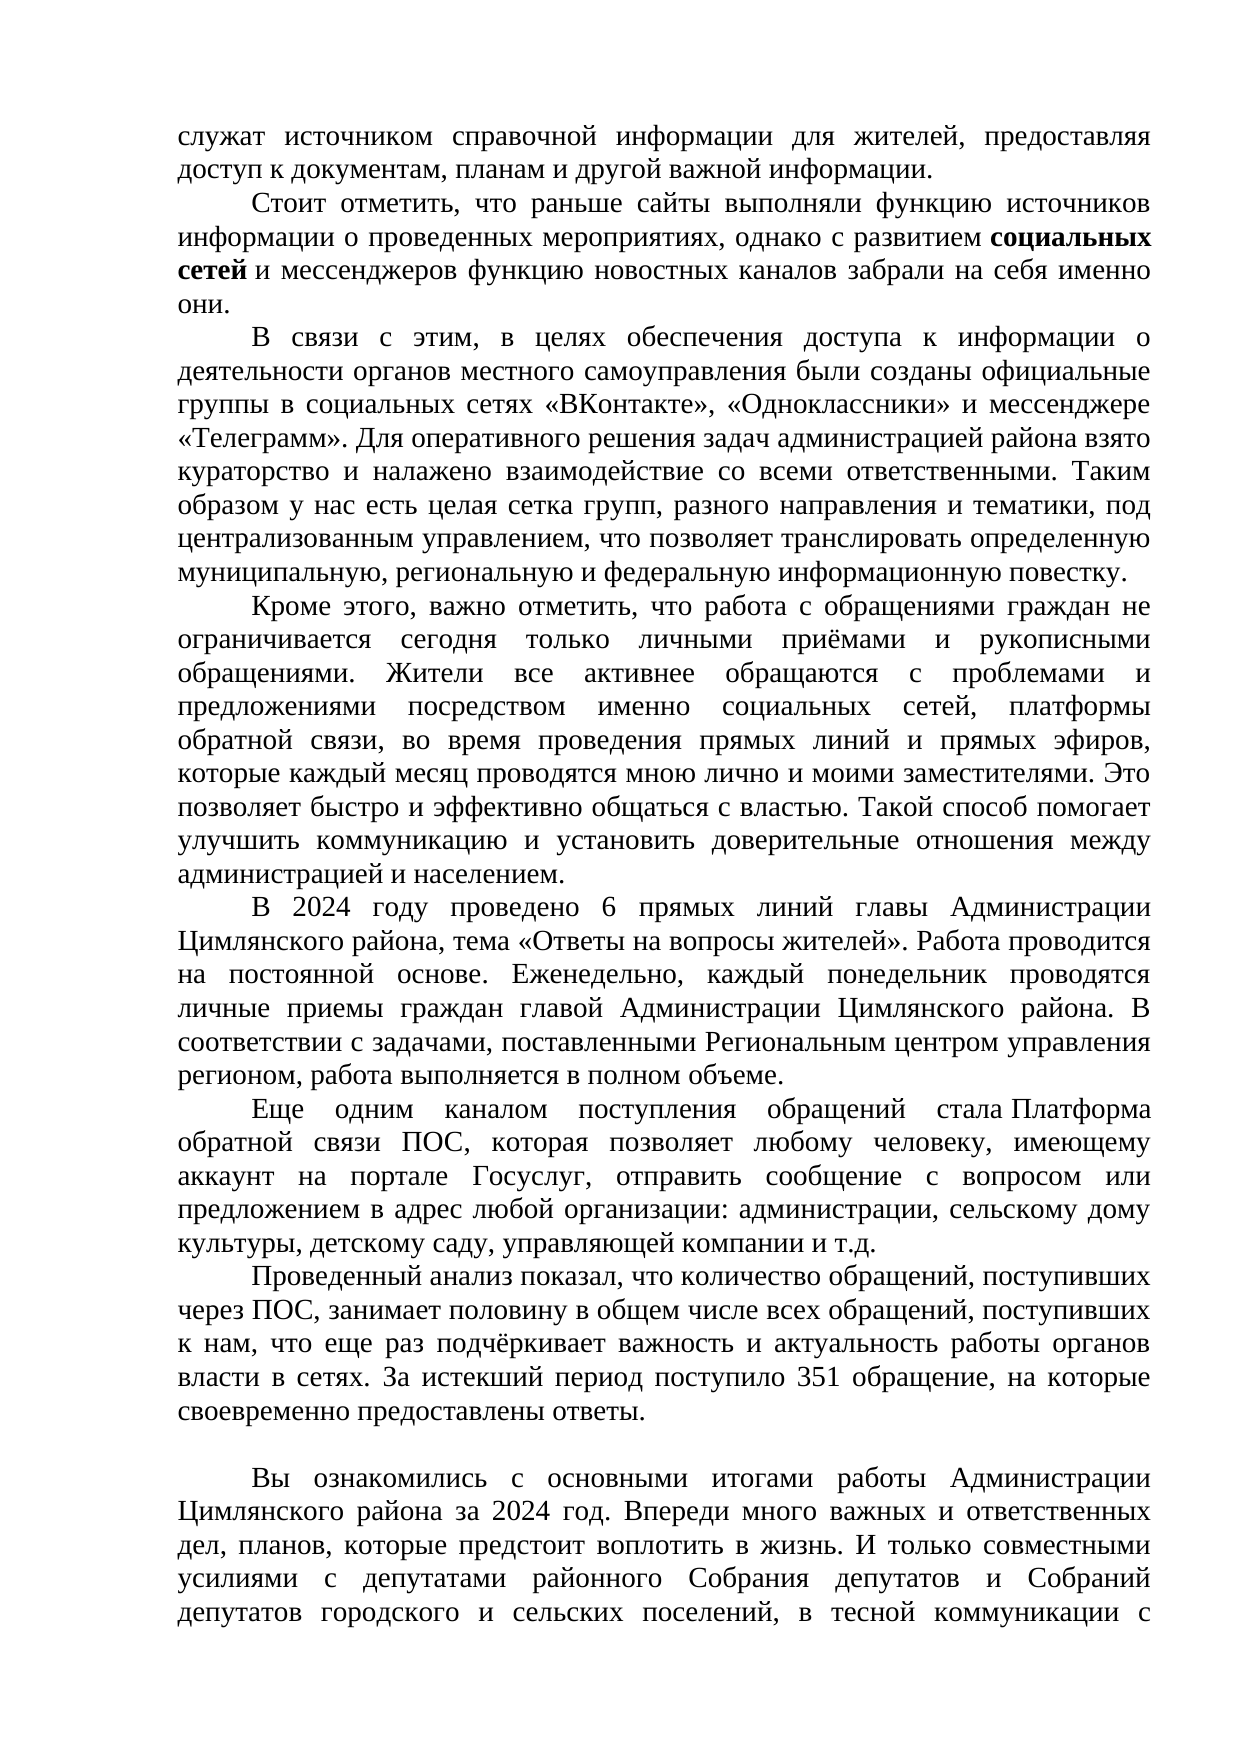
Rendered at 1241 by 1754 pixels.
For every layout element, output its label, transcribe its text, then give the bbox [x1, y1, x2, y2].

text Проведенный анализ показал, что количество обращений, поступивших через ПОС, занимает половину в общем числе всех обращений, поступивших к нам, что еще раз подчёркивает важность и актуальность работы органов власти в сетях. За истекший период поступило 351 обращение, на которые своевременно предоставлены ответы. [177, 1258, 1152, 1426]
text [177, 1460, 1152, 1627]
text Еще одним каналом поступления обращений стала Платформа обратной связи ПОС, которая позволяет любому человеку, имеющему аккаунт на портале Госуслуг, отправить сообщение с вопросом или предложением в адрес любой организации: администрации, сельскому дому культуры, детскому саду, управляющей компании и т.д. [177, 1091, 1152, 1258]
text Стоит отметить, что раньше сайты выполняли функцию источников информации о проведенных мероприятиях, однако с развитием социальных сетей и мессенджеров функцию новостных каналов забрали на себя именно они. [177, 185, 1152, 319]
text В 2024 году проведено 6 прямых линий главы Администрации Цимлянского района, тема «Ответы на вопросы жителей». Работа проводится на постоянной основе. Еженедельно, каждый понедельник проводятся личные приемы граждан главой Администрации Цимлянского района. В соответствии с задачами, поставленными Региональным центром управления регионом, работа выполняется в полном объеме. [177, 889, 1152, 1091]
text Кроме этого, важно отметить, что работа с обращениями граждан не ограничивается сегодня только личными приёмами и рукописными обращениями. Жители все активнее обращаются с проблемами и предложениями посредством именно социальных сетей, платформы обратной связи, во время проведения прямых линий и прямых эфиров, которые каждый месяц проводятся мною лично и моими заместителями. Это позволяет быстро и эффективно общаться с властью. Такой способ помогает улучшить коммуникацию и установить доверительные отношения между администрацией и населением. [177, 588, 1152, 889]
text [177, 118, 1152, 185]
text В связи с этим, в целях обеспечения доступа к информации о деятельности органов местного самоуправления были созданы официальные группы в социальных сетях «ВКонтакте», «Одноклассники» и мессенджере «Телеграмм». Для оперативного решения задач администрацией района взято кураторство и налажено взаимодействие со всеми ответственными. Таким образом у нас есть целая сетка групп, разного направления и тематики, под централизованным управлением, что позволяет транслировать определенную муниципальную, региональную и федеральную информационную повестку. [177, 319, 1152, 588]
